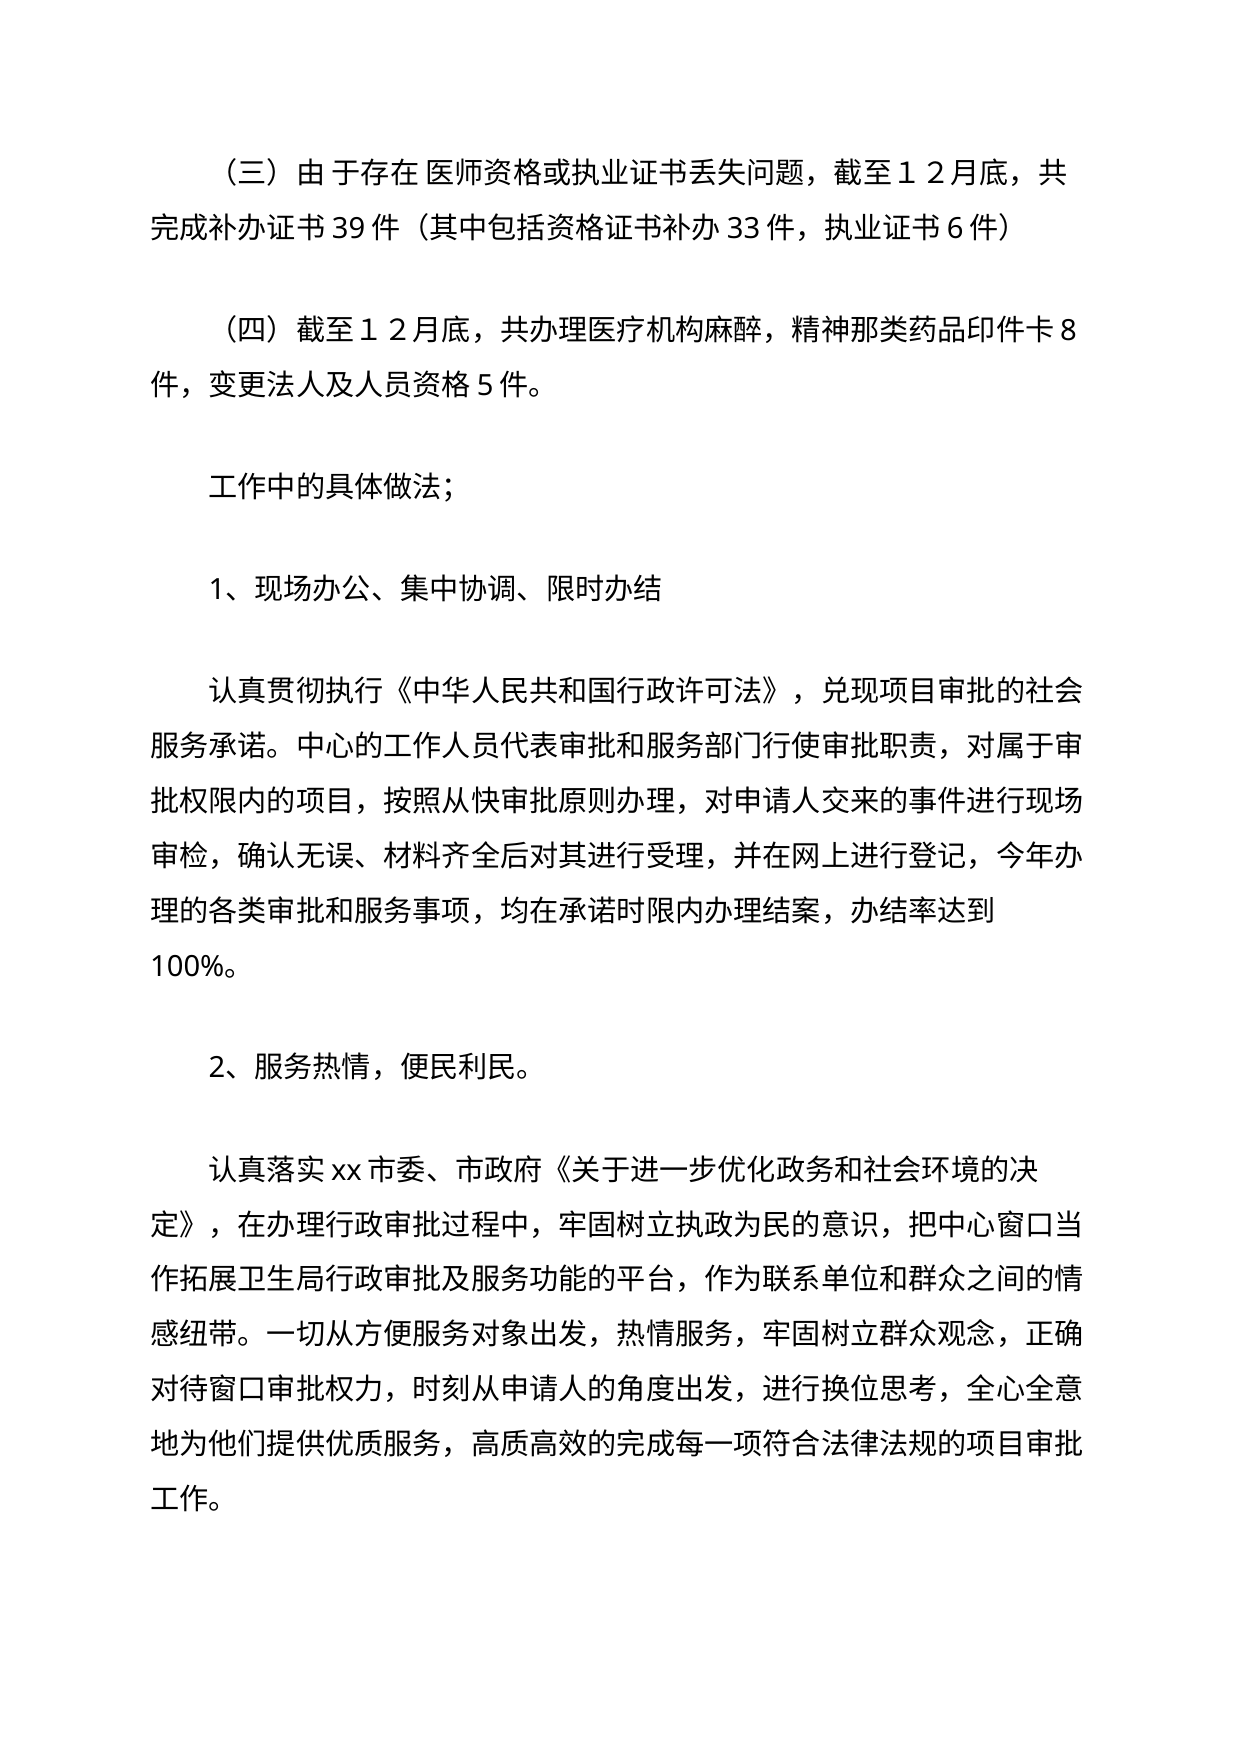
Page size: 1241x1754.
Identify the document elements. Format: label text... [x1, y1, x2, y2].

text 1、现场办公、集中协调、限时办结 [150, 566, 1090, 608]
text （四）截至１２月底，共办理医疗机构麻醉，精神那类药品印件卡8件，变更法人及人员资格5件。 [150, 307, 1090, 404]
text 工作中的具体做法； [150, 464, 1090, 506]
text 认真落实xx市委、市政府《关于进一步优化政务和社会环境的决定》，在办理行政审批过程中，牢固树立执政为民的意识，把中心窗口当作拓展卫生局行政审批及服务功能的平台，作为联系单位和群众之间的情感纽带。一切从方便服务对象出发，热情服务，牢固树立群众观念，正确对待窗口审批权力，时刻从申请人的角度出发，进行换位思考，全心全意地为他们提供优质服务，高质高效的完成每一项符合法律法规的项目审批工作。 [150, 1146, 1090, 1518]
text 2、服务热情，便民利民。 [150, 1044, 1090, 1086]
text 认真贯彻执行《中华人民共和国行政许可法》，兑现项目审批的社会服务承诺。中心的工作人员代表审批和服务部门行使审批职责，对属于审批权限内的项目，按照从快审批原则办理，对申请人交来的事件进行现场审检，确认无误、材料齐全后对其进行受理，并在网上进行登记，今年办理的各类审批和服务事项，均在承诺时限内办理结案，办结率达到100%。 [150, 668, 1090, 984]
text （三）由 于存在 医师资格或执业证书丢失问题，截至１２月底，共完成补办证书 39件（其中包括资格证书补办33件，执业证书6件） [150, 150, 1090, 247]
